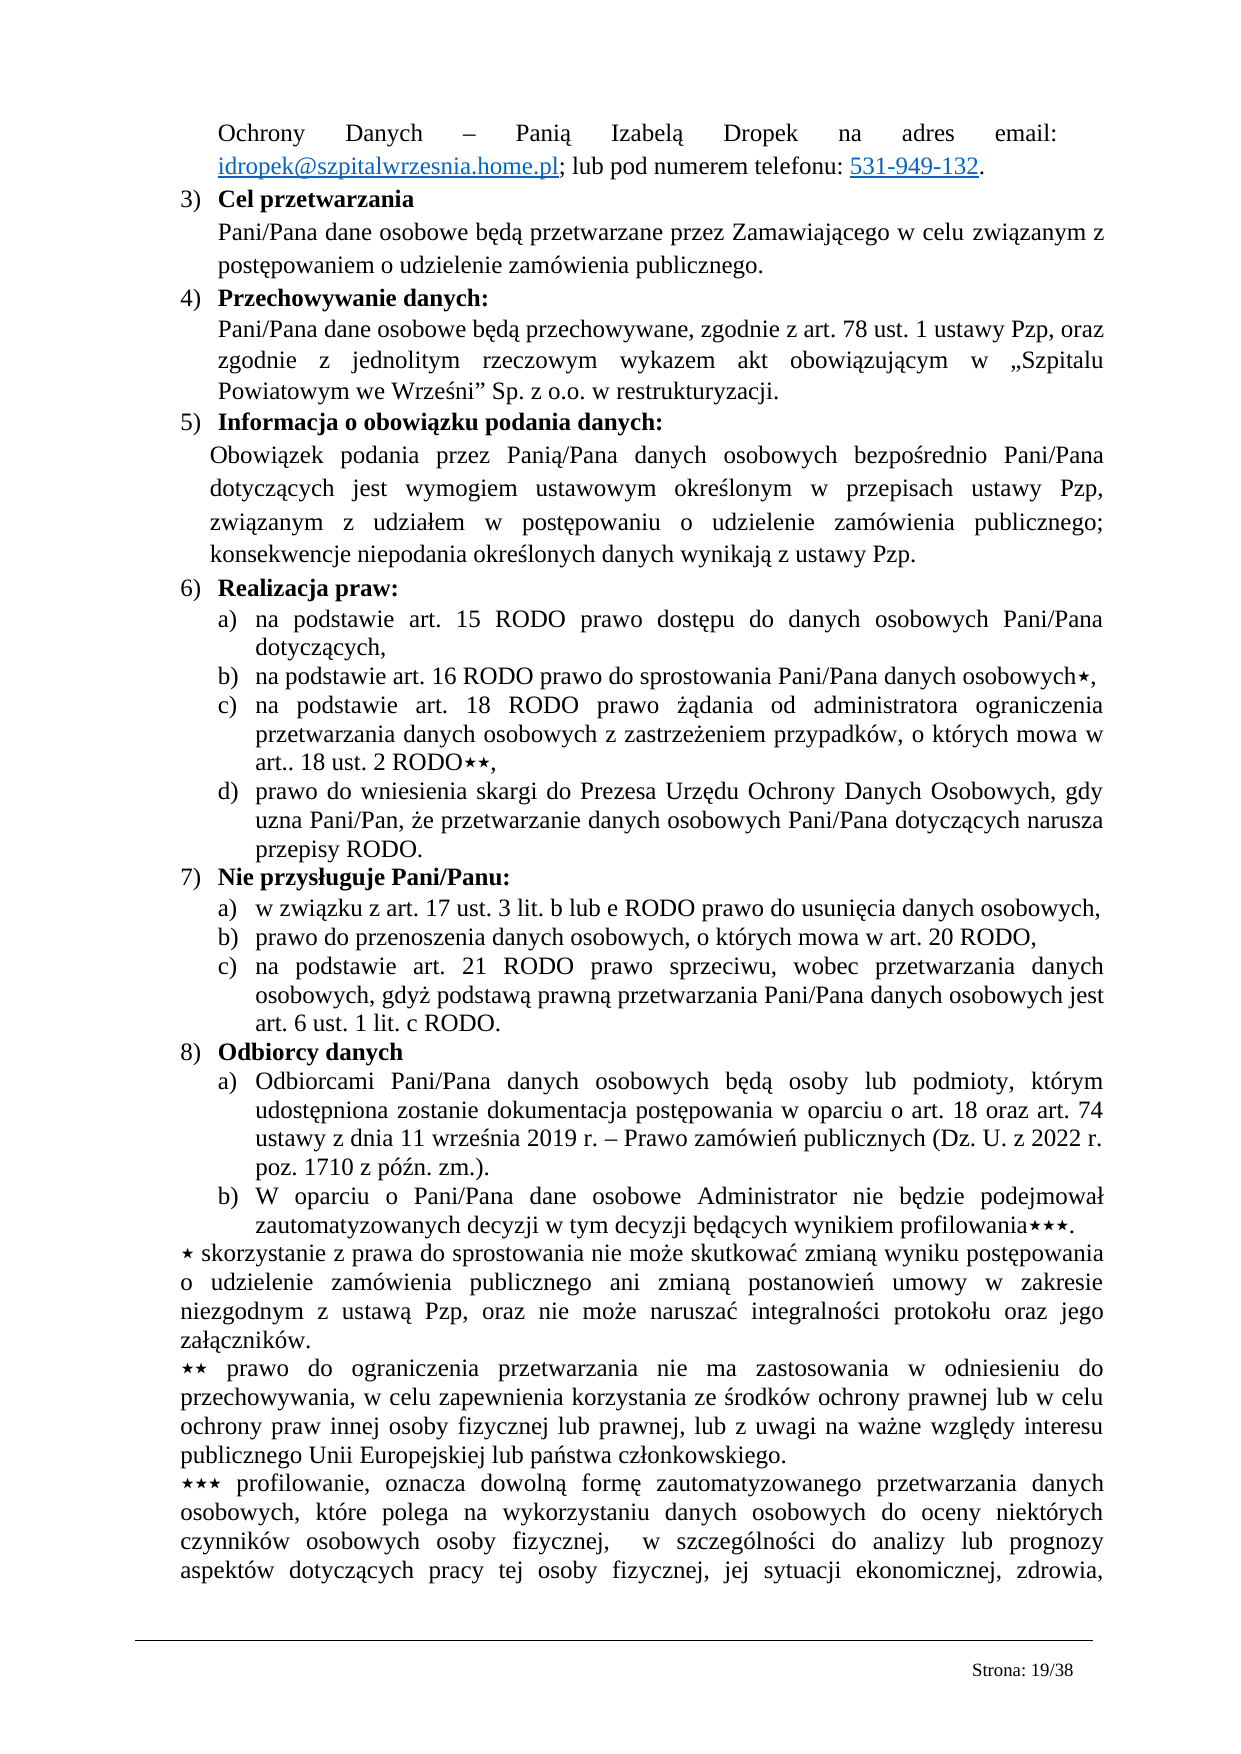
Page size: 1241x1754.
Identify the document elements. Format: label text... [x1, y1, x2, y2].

list prawo do wniesienia skargi do Prezesa Urzędu Ochrony Danych Osobowych, gdy uzna Pani/Pan, że przetwarzanie danych osobowych Pani/Pana dotyczących narusza przepisy RODO. [218, 776, 1104, 862]
list w związku z art. 17 ust. 3 lit. b lub e RODO prawo do usunięcia danych osobowych, [218, 893, 1104, 922]
list na podstawie art. 18 RODO prawo żądania od administratora ograniczenia przetwarzania danych osobowych z zastrzeżeniem przypadków, o których mowa w art.. 18 ust. 2 RODO٭٭, [218, 690, 1104, 776]
list na podstawie art. 15 RODO prawo dostępu do danych osobowych Pani/Pana dotyczących, [218, 604, 1104, 661]
list prawo do przenoszenia danych osobowych, o których mowa w art. 20 RODO, [218, 922, 1104, 951]
text ٭ skorzystanie z prawa do sprostowania nie może skutkować zmianą wyniku postępowania o udzielenie zamówienia publicznego ani zmianą postanowień umowy w zakresie niezgodnym z ustawą Pzp, oraz nie może naruszać integralności protokołu oraz jego załączników. [180, 1238, 1104, 1353]
list na podstawie art. 16 RODO prawo do sprostowania Pani/Pana danych osobowych٭, [218, 661, 1104, 690]
list Pani/Pana dane osobowe będą przechowywane, zgodnie z art. 78 ust. 1 ustawy Pzp, oraz zgodnie z jednolitym rzeczowym wykazem akt obowiązującym w „Szpitalu Powiatowym we Wrześni” Sp. z o.o. w restrukturyzacji. [218, 314, 1104, 405]
list Cel przetwarzania [180, 184, 1104, 213]
list Odbiorcami Pani/Pana danych osobowych będą osoby lub podmioty, którym udostępniona zostanie dokumentacja postępowania w oparciu o art. 18 oraz art. 74 ustawy z dnia 11 września 2019 r. – Prawo zamówień publicznych (Dz. U. z 2022 r. poz. 1710 z późn. zm.). [218, 1066, 1104, 1181]
list Odbiorcy danych [180, 1037, 1104, 1066]
list Nie przysługuje Pani/Panu: [180, 862, 1104, 891]
list Realizacja praw: [180, 573, 1104, 601]
text ٭٭ prawo do ograniczenia przetwarzania nie ma zastosowania w odniesieniu do przechowywania, w celu zapewnienia korzystania ze środków ochrony prawnej lub w celu ochrony praw innej osoby fizycznej lub prawnej, lub z uwagi na ważne względy interesu publicznego Unii Europejskiej lub państwa członkowskiego. [136, 1353, 1104, 1468]
list Przechowywanie danych: [180, 283, 1104, 312]
text Obowiązek podania przez Panią/Pana danych osobowych bezpośrednio Pani/Pana dotyczących jest wymogiem ustawowym określonym w przepisach ustawy Pzp, związanym z udziałem w postępowaniu o udzielenie zamówienia publicznego; konsekwencje niepodania określonych danych wynikają z ustawy Pzp. [209, 441, 1104, 568]
list Pani/Pana dane osobowe będą przetwarzane przez Zamawiającego w celu związanym z postępowaniem o udzielenie zamówienia publicznego. [218, 217, 1104, 279]
list na podstawie art. 21 RODO prawo sprzeciwu, wobec przetwarzania danych osobowych, gdyż podstawą prawną przetwarzania Pani/Pana danych osobowych jest art. 6 ust. 1 lit. c RODO. [218, 951, 1104, 1037]
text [136, 1468, 1104, 1583]
list Informacja o obowiązku podania danych: [180, 407, 1104, 436]
list W oparciu o Pani/Pana dane osobowe Administrator nie będzie podejmował zautomatyzowanych decyzji w tym decyzji będących wynikiem profilowania٭٭٭. [218, 1181, 1104, 1238]
